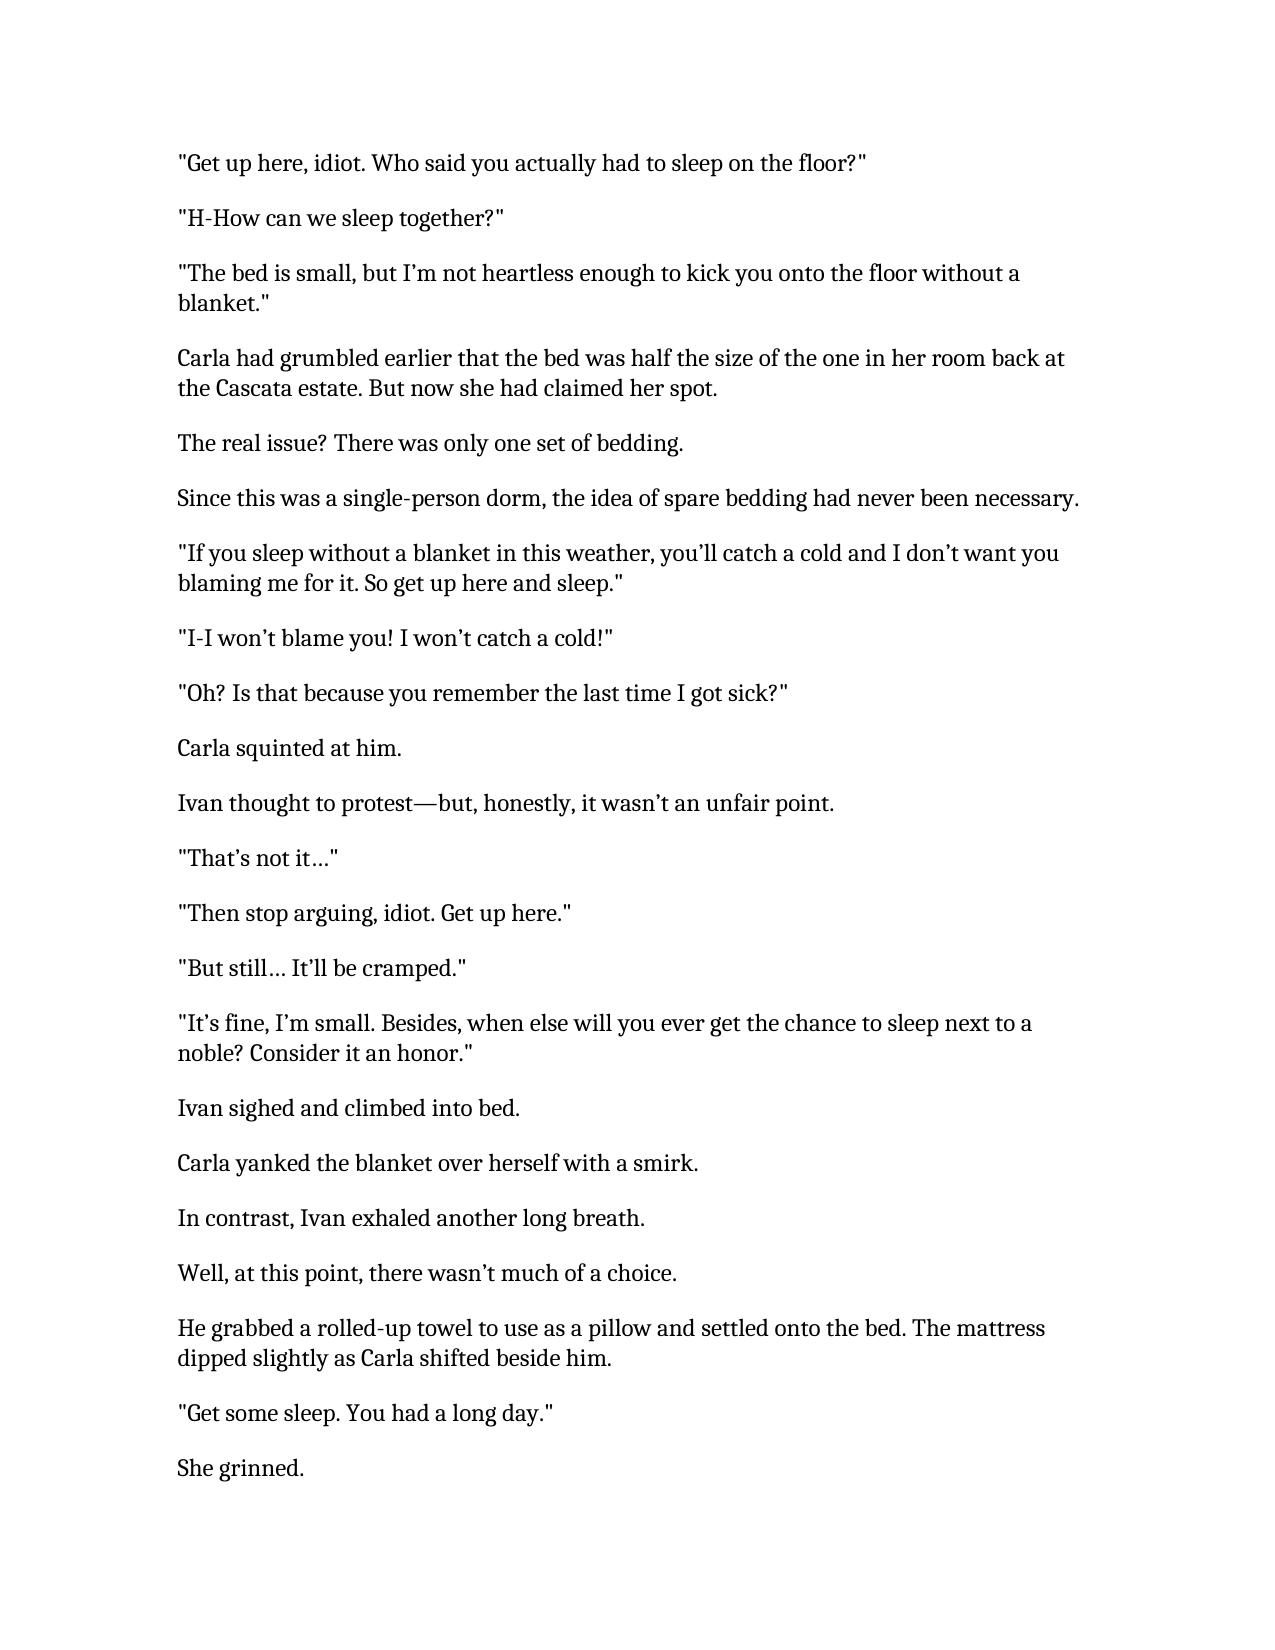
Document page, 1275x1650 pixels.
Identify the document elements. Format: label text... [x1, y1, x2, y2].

text Well, at this point, there wasn’t much of a choice. [177, 1258, 1098, 1288]
text "I-I won’t blame you! I won’t catch a cold!" [177, 623, 1098, 653]
text Since this was a single-person dorm, the idea of spare bedding had never been necessary. [177, 483, 1098, 513]
text Carla squinted at him. [177, 733, 1098, 763]
text Ivan sighed and climbed into bed. [177, 1093, 1098, 1123]
text "But still… It’ll be cramped." [177, 953, 1098, 983]
text The real issue? There was only one set of bedding. [177, 428, 1098, 458]
text He grabbed a rolled-up towel to use as a pillow and settled onto the bed. The mattress dipped slightly as Carla shifted beside him. [177, 1313, 1098, 1373]
text Carla had grumbled earlier that the bed was half the size of the one in her room back at the Cascata estate. But now she had claimed her spot. [177, 343, 1098, 403]
text "Get up here, idiot. Who said you actually had to sleep on the floor?" [177, 148, 1098, 178]
text "The bed is small, but I’m not heartless enough to kick you onto the floor without a blanket." [177, 258, 1098, 318]
text "Oh? Is that because you remember the last time I got sick?" [177, 678, 1098, 708]
text Ivan thought to protest—but, honestly, it wasn’t an unfair point. [177, 788, 1098, 818]
text "Get some sleep. You had a long day." [177, 1398, 1098, 1428]
text "H-How can we sleep together?" [177, 203, 1098, 233]
text "Then stop arguing, idiot. Get up here." [177, 898, 1098, 928]
text "If you sleep without a blanket in this weather, you’ll catch a cold and I don’t want you blaming me for it. So get up here and sleep." [177, 538, 1098, 598]
text She grinned. [177, 1453, 1098, 1483]
text "That’s not it…" [177, 843, 1098, 873]
text In contrast, Ivan exhaled another long breath. [177, 1203, 1098, 1233]
text Carla yanked the blanket over herself with a smirk. [177, 1148, 1098, 1178]
text "It’s fine, I’m small. Besides, when else will you ever get the chance to sleep next to a noble? Consider it an honor." [177, 1008, 1098, 1068]
